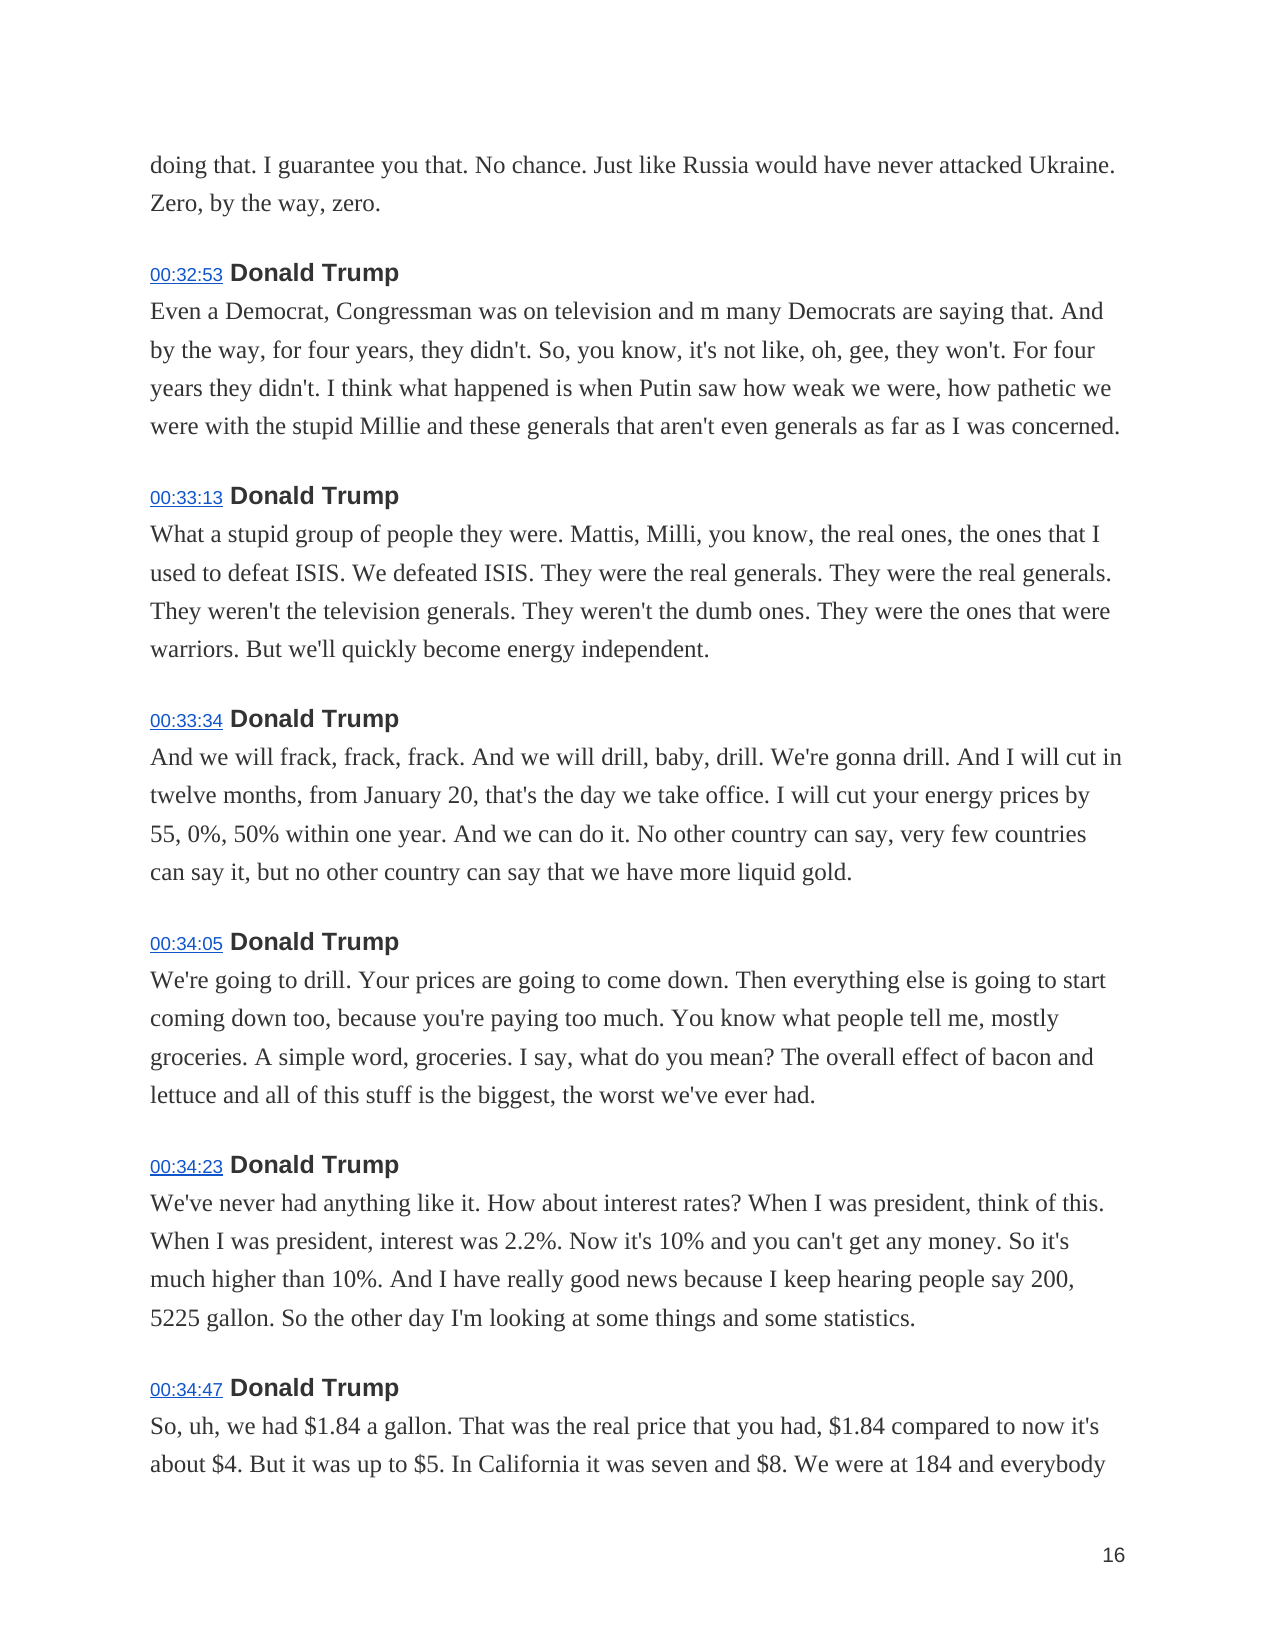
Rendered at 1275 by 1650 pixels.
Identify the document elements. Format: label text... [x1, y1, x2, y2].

text What a stupid group of people they were. Mattis, Milli, you know, the real ones, the ones that I used to defeat ISIS. We defeated ISIS. They were the real generals. They were the real generals. They weren't the television generals. They weren't the dumb ones. They were the ones that were warriors. But we'll quickly become energy independent. [150, 519, 1125, 663]
text And we will frack, frack, frack. And we will drill, baby, drill. We're gonna drill. And I will cut in twelve months, from January 20, that's the day we take office. I will cut your energy prices by 55, 0%, 50% within one year. And we can do it. No other country can say, very few countries can say it, but no other country can say that we have more liquid gold. [150, 742, 1125, 886]
text 00:34:05 Donald Trump [150, 927, 1125, 956]
text Even a Democrat, Congressman was on television and m many Democrats are saying that. And by the way, for four years, they didn't. So, you know, it's not like, oh, gee, they won't. For four years they didn't. I think what happened is when Putin saw how weak we were, how pathetic we were with the stupid Millie and these generals that aren't even generals as far as I was concerned. [150, 296, 1125, 440]
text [150, 150, 1125, 217]
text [150, 1411, 1125, 1478]
text We're going to drill. Your prices are going to come down. Then everything else is going to start coming down too, because you're paying too much. You know what people tell me, mostly groceries. A simple word, groceries. I say, what do you mean? The overall effect of bacon and lettuce and all of this stuff is the biggest, the worst we've ever had. [150, 965, 1125, 1109]
text 00:32:53 Donald Trump [150, 258, 1125, 287]
text 00:34:23 Donald Trump [150, 1150, 1125, 1179]
text 00:34:47 Donald Trump [150, 1373, 1125, 1402]
text 00:33:13 Donald Trump [150, 481, 1125, 510]
text 00:33:34 Donald Trump [150, 704, 1125, 733]
text We've never had anything like it. How about interest rates? When I was president, think of this. When I was president, interest was 2.2%. Now it's 10% and you can't get any money. So it's much higher than 10%. And I have really good news because I keep hearing people say 200, 5225 gallon. So the other day I'm looking at some things and some statistics. [150, 1188, 1125, 1332]
